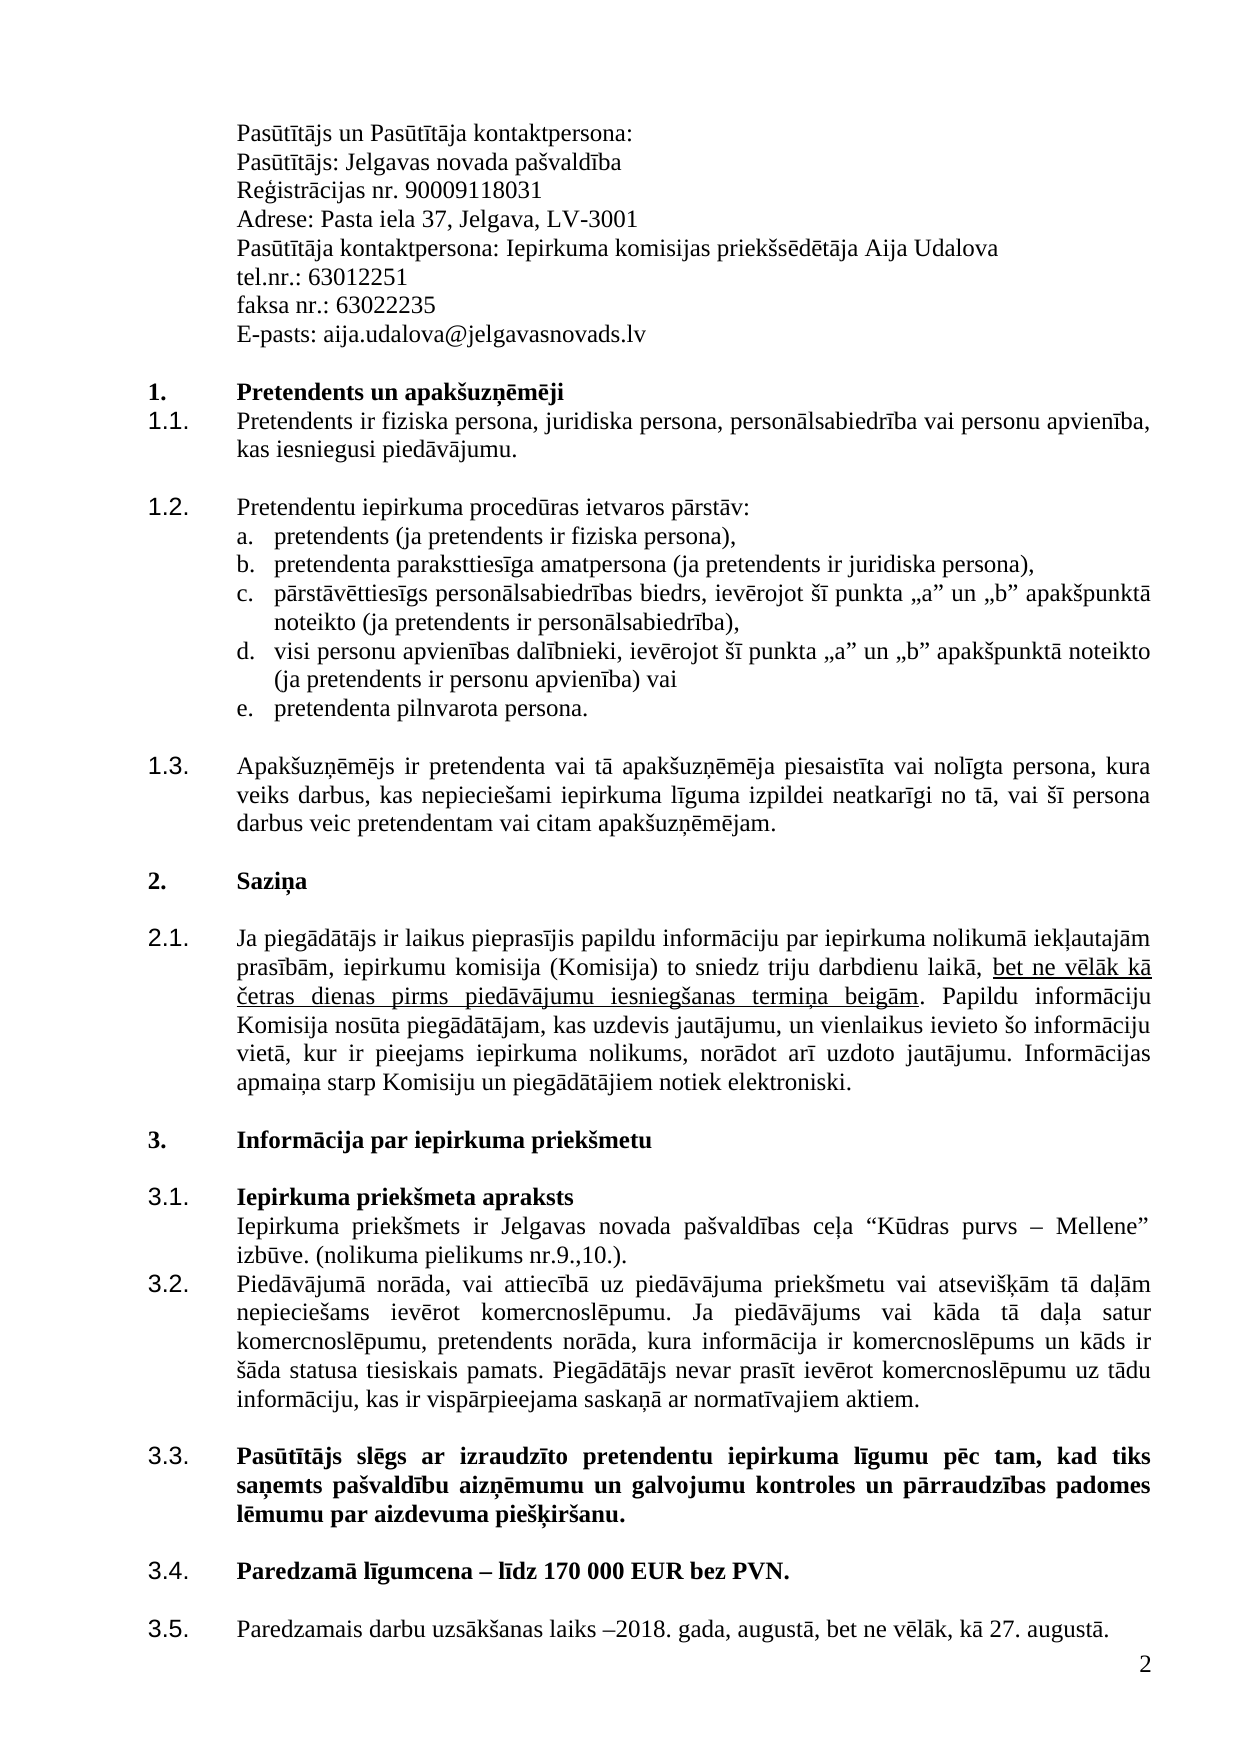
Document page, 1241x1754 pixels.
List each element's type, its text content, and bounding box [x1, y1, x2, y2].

text Informācija par iepirkuma priekšmetu [148, 1125, 1152, 1153]
text Ja piegādātājs ir laikus pieprasījis papildu informāciju par iepirkuma nolikumā iekļautajām prasībām, iepirkumu komisija (Komisija) to sniedz triju darbdienu laikā, bet ne vēlāk kā četras dienas pirms piedāvājumu iesniegšanas termiņa beigām. Papildu informāciju Komisija nosūta piegādātājam, kas uzdevis jautājumu, un vienlaikus ievieto šo informāciju vietā, kur ir pieejams iepirkuma nolikums, norādot arī uzdoto jautājumu. Informācijas apmaiņa starp Komisiju un piegādātājiem notiek elektroniski. [148, 923, 1152, 1096]
list pretendenta paraksttiesīga amatpersona (ja pretendents ir juridiska persona), [236, 549, 1152, 578]
list pārstāvēttiesīgs personālsabiedrības biedrs, ievērojot šī punkta „a” un „b” apakšpunktā noteikto (ja pretendents ir personālsabiedrība), [236, 578, 1152, 636]
text Paredzamā līgumcena – līdz 170 000 EUR bez PVN. [148, 1556, 1152, 1585]
text nr.: 63022235 [236, 291, 1152, 319]
text Apakšuzņēmējs ir pretendenta vai tā apakšuzņēmēja piesaistīta vai nolīgta persona, kura veiks darbus, kas nepieciešami iepirkuma līguma izpildei neatkarīgi no tā, vai šī persona darbus veic pretendentam vai citam apakšuzņēmējam. [148, 751, 1152, 837]
text E-pasts: aija.udalova@jelgavasnovads.lv [236, 319, 1152, 348]
text Iepirkuma priekšmeta apraksts [148, 1182, 1152, 1211]
list pretendenta pilnvarota persona. [236, 693, 1152, 722]
text Paredzamais darbu uzsākšanas laiks –2018. gada, augustā, bet ne vēlāk, kā 27. augustā. [148, 1614, 1152, 1643]
text Pretendents ir fiziska persona, juridiska persona, personālsabiedrība vai personu apvienība, kas iesniegusi piedāvājumu. [148, 406, 1152, 463]
text Pasūtītājs un Pasūtītāja kontaktpersona: [223, 118, 1152, 147]
text tel.nr.: 63012251 [236, 262, 1152, 291]
text Piedāvājumā norāda, vai attiecībā uz piedāvājuma priekšmetu vai atsevišķām tā daļām nepieciešams ievērot komercnoslēpumu. Ja piedāvājums vai kāda tā daļa satur komercnoslēpumu, pretendents norāda, kura informācija ir komercnoslēpums un kāds ir šāda statusa tiesiskais pamats. Piegādātājs nevar prasīt ievērot komercnoslēpumu uz tādu informāciju, kas ir vispārpieejama saskaņā ar normatīvajiem aktiem. [148, 1269, 1152, 1412]
text Pasūtītāja kontaktpersona: Iepirkuma komisijas priekšsēdētāja Aija Udalova [236, 233, 1152, 262]
text Reģistrācijas nr. 90009118031 [236, 176, 1152, 204]
list pretendents (ja pretendents ir fiziska persona), [236, 521, 1152, 549]
text Adrese: Pasta iela 37, Jelgava, LV-3001 [236, 204, 1152, 233]
text Pasūtītājs: Jelgavas novada pašvaldība [236, 147, 1152, 176]
list Iepirkuma priekšmets ir Jelgavas novada pašvaldības ceļa “Kūdras purvs – Mellene” izbūve. (nolikuma pielikums nr.9.,10.). [236, 1211, 1149, 1269]
text Saziņa [148, 866, 1152, 895]
list visi personu apvienības dalībnieki, ievērojot šī punkta „a” un „b” apakšpunktā noteikto (ja pretendents ir personu apvienība) vai [236, 636, 1152, 693]
text Pretendentu iepirkuma procedūras ietvaros pārstāv: [148, 492, 1152, 521]
text Pasūtītājs slēgs ar izraudzīto pretendentu iepirkuma līgumu pēc tam, kad tiks saņemts pašvaldību aizņēmumu un galvojumu kontroles un pārraudzības padomes lēmumu par aizdevuma piešķiršanu. [148, 1441, 1152, 1528]
text Pretendents un apakšuzņēmēji [148, 377, 1152, 406]
